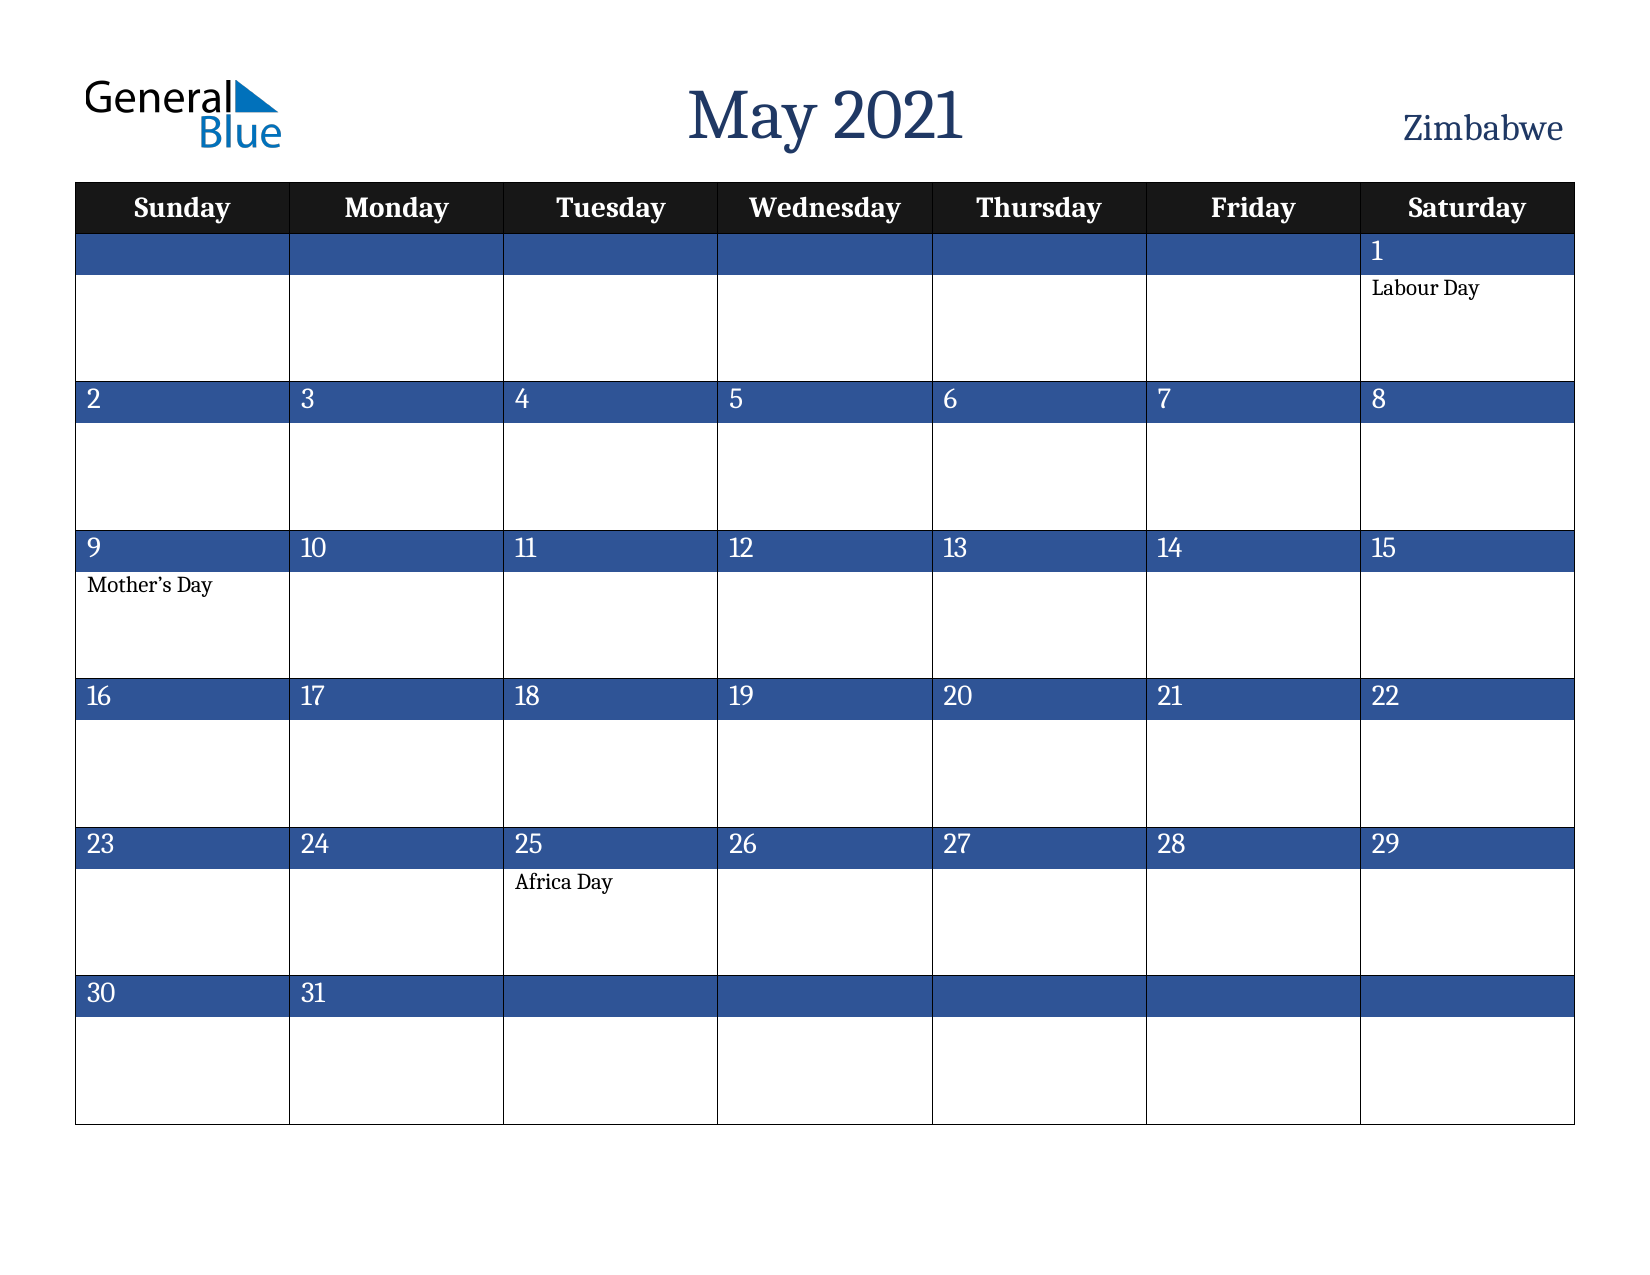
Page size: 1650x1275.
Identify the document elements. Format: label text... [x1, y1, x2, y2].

table_cell [933, 869, 1146, 975]
table_cell [504, 720, 717, 827]
table_cell Mother’s Day [76, 572, 289, 678]
table_cell [1361, 720, 1574, 827]
table_cell [1361, 869, 1574, 975]
table_cell [718, 234, 932, 275]
table_cell 8 [1361, 382, 1574, 423]
table_cell [76, 234, 289, 275]
table_cell 10 [290, 531, 503, 572]
table_cell [1147, 869, 1360, 975]
table_cell 23 [76, 828, 289, 869]
table_cell [1361, 976, 1574, 1017]
table_cell [1147, 1017, 1360, 1123]
table_cell [504, 234, 717, 275]
table_cell 30 [76, 976, 289, 1017]
table_header Zimbabwe [1146, 75, 1574, 182]
table_cell [933, 572, 1146, 678]
table_cell Labour Day [1361, 275, 1574, 381]
table_cell [1147, 720, 1360, 827]
table_cell 21 [1147, 679, 1360, 720]
table_cell [1147, 275, 1360, 381]
table_cell 6 [933, 382, 1146, 423]
table_cell [1361, 1017, 1574, 1123]
table_cell [1361, 423, 1574, 530]
table_cell Saturday [1361, 183, 1574, 233]
table_cell 16 [76, 679, 289, 720]
table_cell 18 [504, 679, 717, 720]
table_cell [718, 423, 932, 530]
table_cell Monday [290, 183, 503, 233]
table_cell [504, 976, 717, 1017]
table_cell 4 [504, 382, 717, 423]
table_cell [1147, 572, 1360, 678]
table_cell 7 [1147, 382, 1360, 423]
table_cell [76, 1017, 289, 1123]
table_cell [504, 423, 717, 530]
table_cell [504, 572, 717, 678]
table_cell [718, 976, 932, 1017]
table_cell [290, 869, 503, 975]
table_header [76, 75, 503, 182]
table_cell 31 [290, 976, 503, 1017]
table_cell 19 [718, 679, 932, 720]
table_cell [933, 423, 1146, 530]
table_cell [504, 275, 717, 381]
table_cell 20 [933, 679, 1146, 720]
table_cell [718, 1017, 932, 1123]
table_cell 12 [718, 531, 932, 572]
table_cell 9 [76, 531, 289, 572]
table_cell 11 [504, 531, 717, 572]
table_cell [290, 1017, 503, 1123]
table_cell [718, 869, 932, 975]
table_cell 17 [290, 679, 503, 720]
table_cell [718, 720, 932, 827]
table_cell 29 [1361, 828, 1574, 869]
table_cell Africa Day [504, 869, 717, 975]
table_cell [504, 1017, 717, 1123]
table_cell Wednesday [718, 183, 932, 233]
table_cell [76, 423, 289, 530]
table_cell [290, 423, 503, 530]
table_cell 26 [718, 828, 932, 869]
picture [86, 80, 281, 148]
table_cell [933, 976, 1146, 1017]
table_cell [718, 572, 932, 678]
table_cell 1 [1361, 234, 1574, 275]
table_cell 24 [290, 828, 503, 869]
table_cell [933, 234, 1146, 275]
table_cell 22 [1361, 679, 1574, 720]
table_cell [290, 234, 503, 275]
table_cell [1147, 423, 1360, 530]
table_cell 13 [933, 531, 1146, 572]
table_cell [933, 720, 1146, 827]
table_cell [76, 869, 289, 975]
table_cell 5 [718, 382, 932, 423]
table_cell Thursday [933, 183, 1146, 233]
table_cell [290, 275, 503, 381]
table_cell Sunday [76, 183, 289, 233]
table_header May 2021 [504, 75, 1146, 182]
table_cell 14 [1147, 531, 1360, 572]
table_cell [933, 275, 1146, 381]
table_cell [933, 1017, 1146, 1123]
table_cell [76, 720, 289, 827]
table_cell [76, 275, 289, 381]
table_cell [1361, 572, 1574, 678]
table_cell 25 [504, 828, 717, 869]
table_cell [1147, 234, 1360, 275]
table_cell Tuesday [504, 183, 717, 233]
table_cell [290, 572, 503, 678]
table_cell 2 [76, 382, 289, 423]
table_cell [718, 275, 932, 381]
table_cell 28 [1147, 828, 1360, 869]
table_cell [290, 720, 503, 827]
table_cell Friday [1147, 183, 1360, 233]
table_cell 27 [933, 828, 1146, 869]
table_cell 15 [1361, 531, 1574, 572]
table_cell [1147, 976, 1360, 1017]
table_cell 3 [290, 382, 503, 423]
